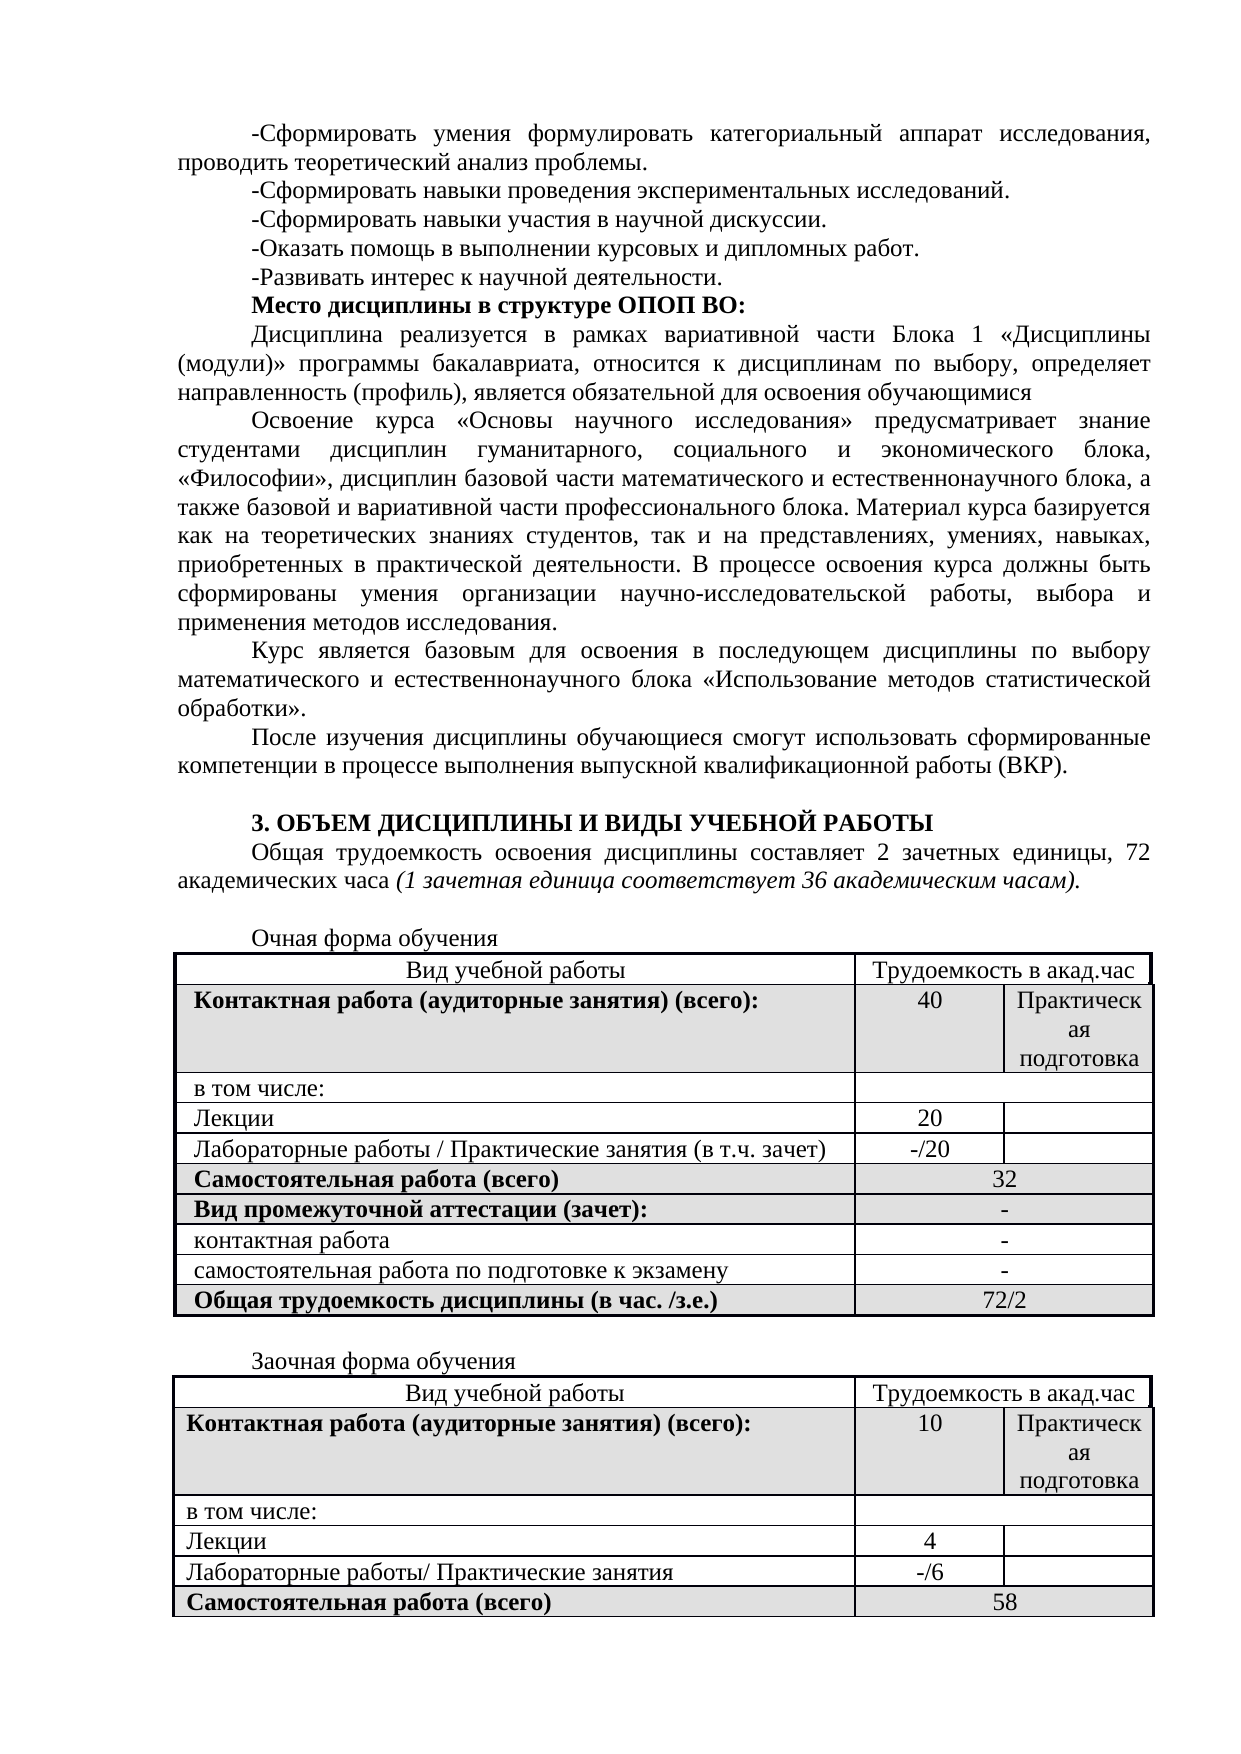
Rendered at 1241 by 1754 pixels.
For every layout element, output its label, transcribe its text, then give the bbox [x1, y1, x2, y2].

table_cell Практическая подготовка [1005, 1408, 1152, 1494]
text -Развивать интерес к научной деятельности. [177, 262, 1152, 291]
table_cell в том числе: [175, 1496, 854, 1525]
table_cell в том числе: [177, 1073, 854, 1102]
table_cell [1005, 1103, 1152, 1132]
table_cell - [856, 1255, 1152, 1284]
table_cell контактная работа [177, 1225, 854, 1253]
table_cell [1005, 1134, 1152, 1162]
text Место дисциплины в структуре ОПОП ВО: [177, 291, 1152, 319]
table_cell самостоятельная работа по подготовке к экзамену [177, 1255, 854, 1284]
table_cell -/20 [856, 1134, 1003, 1162]
text Заочная форма обучения [177, 1346, 1152, 1375]
text Дисциплина реализуется в рамках вариативной части Блока 1 «Дисциплины (модули)» программы бакалавриата, относится к дисциплинам по выбору, определяет направленность (профиль), является обязательной для освоения обучающимися [177, 319, 1152, 406]
table_cell Контактная работа (аудиторные занятия) (всего): [177, 985, 854, 1072]
table_cell [1005, 1557, 1152, 1585]
table_cell Практическая подготовка [1005, 985, 1152, 1072]
table_header Вид учебной работы [177, 955, 854, 984]
table_cell 58 [856, 1587, 1152, 1616]
table_cell Лабораторные работы / Практические занятия (в т.ч. зачет) [177, 1134, 854, 1162]
table_cell -/6 [856, 1557, 1003, 1585]
table_header Трудоемкость в акад.час [856, 955, 1149, 984]
text Общая трудоемкость освоения дисциплины составляет 2 зачетных единицы, 72 академических часа (1 зачетная единица соответствует 36 академическим часам). [177, 837, 1152, 894]
table_cell Лекции [177, 1103, 854, 1132]
text -Сформировать навыки участия в научной дискуссии. [177, 204, 1152, 233]
table_cell 20 [856, 1103, 1003, 1132]
text После изучения дисциплины обучающиеся смогут использовать сформированные компетенции в процессе выполнения выпускной квалификационной работы (ВКР). [177, 722, 1152, 779]
table_cell Лабораторные работы/ Практические занятия [175, 1557, 854, 1585]
table_cell [856, 1496, 1152, 1525]
table_cell Контактная работа (аудиторные занятия) (всего): [175, 1408, 854, 1494]
table_cell - [856, 1225, 1152, 1253]
table_cell 72/2 [856, 1285, 1152, 1314]
table_cell Общая трудоемкость дисциплины (в час. /з.е.) [177, 1285, 854, 1314]
text -Сформировать навыки проведения экспериментальных исследований. [177, 176, 1152, 204]
table_cell 32 [856, 1164, 1152, 1193]
text -Сформировать умения формулировать категориальный аппарат исследования, проводить теоретический анализ проблемы. [177, 118, 1152, 176]
table_cell Лекции [175, 1526, 854, 1555]
table_cell Самостоятельная работа (всего) [177, 1164, 854, 1193]
text -Оказать помощь в выполнении курсовых и дипломных работ. [177, 233, 1152, 262]
table_cell 40 [856, 985, 1003, 1072]
table_cell [856, 1073, 1152, 1102]
table_cell Самостоятельная работа (всего) [175, 1587, 854, 1616]
table_header Трудоемкость в акад.час [856, 1378, 1149, 1407]
text Освоение курса «Основы научного исследования» предусматривает знание студентами дисциплин гуманитарного, социального и экономического блока, «Философии», дисциплин базовой части математического и естественнонаучного блока, а также базовой и вариативной части профессионального блока. Материал курса базируется как на теоретических знаниях студентов, так и на представлениях, умениях, навыках, приобретенных в практической деятельности. В процессе освоения курса должны быть сформированы умения организации научно-исследовательской работы, выбора и применения методов исследования. [177, 406, 1152, 636]
text Курс является базовым для освоения в последующем дисциплины по выбору математического и естественнонаучного блока «Использование методов статистической обработки». [177, 636, 1152, 722]
table_header Вид учебной работы [175, 1378, 854, 1407]
table_cell [1005, 1526, 1152, 1555]
table_cell 4 [856, 1526, 1003, 1555]
text Очная форма обучения [177, 923, 1152, 952]
table_cell 10 [856, 1408, 1003, 1494]
table_cell Вид промежуточной аттестации (зачет): [177, 1195, 854, 1223]
text 3. Объем дисциплины и виды учебной работы [177, 808, 1152, 837]
table_cell - [856, 1195, 1152, 1223]
